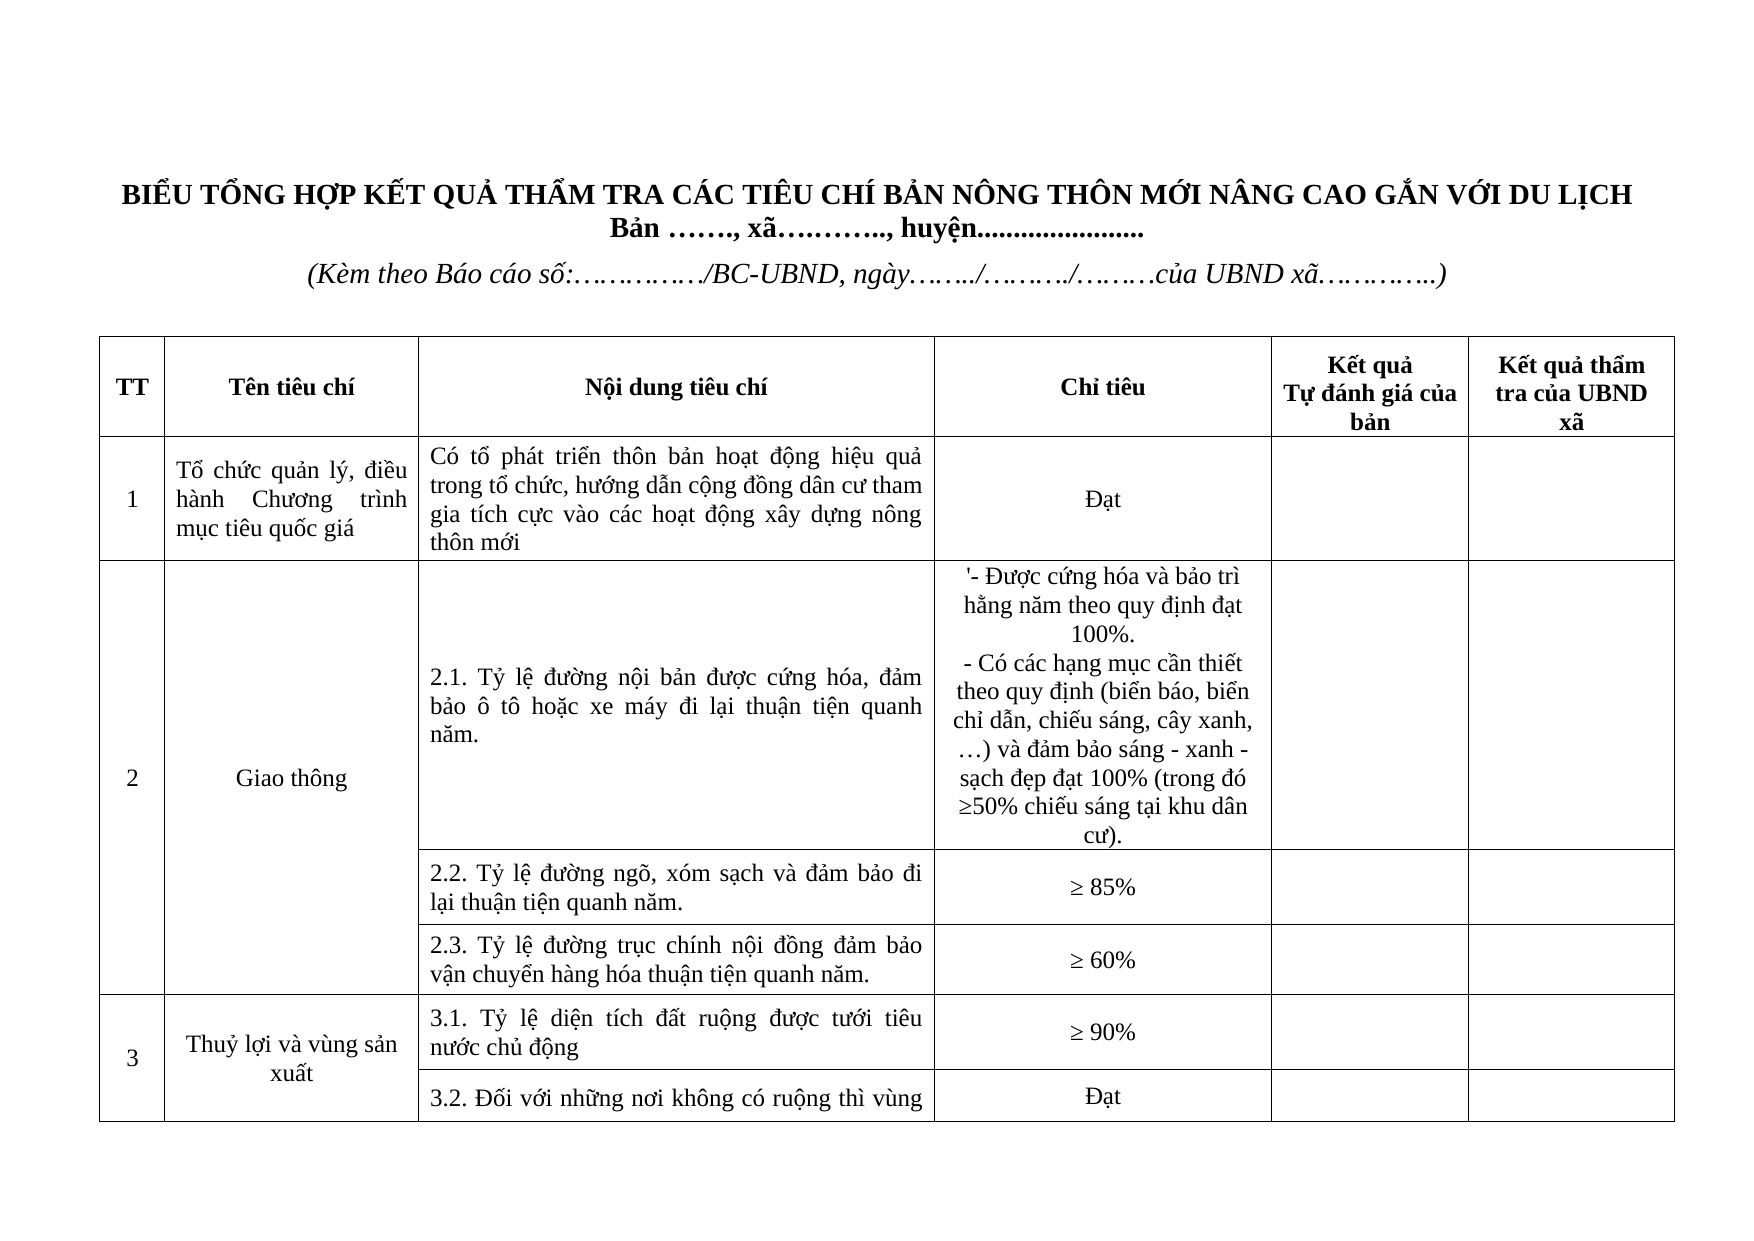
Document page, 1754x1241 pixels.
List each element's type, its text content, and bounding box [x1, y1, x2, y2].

table_header Chỉ tiêu [935, 337, 1271, 436]
table_cell [1272, 850, 1468, 923]
table_cell [1469, 995, 1674, 1069]
table_cell 3.1. Tỷ lệ diện tích đất ruộng được tưới tiêu nước chủ động [419, 995, 934, 1069]
table_cell Đạt [935, 437, 1271, 560]
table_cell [419, 1070, 934, 1121]
table_cell [1469, 925, 1674, 994]
table_cell Giao thông [165, 561, 418, 994]
table_cell 3 [100, 995, 164, 1121]
table_cell 1 [100, 437, 164, 560]
table_cell [1469, 561, 1674, 849]
table_cell 2.2. Tỷ lệ đường ngõ, xóm sạch và đảm bảo đi lại thuận tiện quanh năm. [419, 850, 934, 923]
table_cell Tổ chức quản lý, điều hành Chương trình mục tiêu quốc giá [165, 437, 418, 560]
table_cell ≥ 60% [935, 925, 1271, 994]
table_cell [1272, 995, 1468, 1069]
table_cell Đạt [935, 1070, 1271, 1121]
text (Kèm theo Báo cáo số:……………/BC-UBND, ngày……../………./………của UBND xã…………..) [118, 257, 1635, 290]
table_header Tên tiêu chí [165, 337, 418, 436]
text BIỂU TỔNG HỢP KẾT QUẢ THẨM TRA CÁC TIÊU CHÍ BẢN NÔNG THÔN MỚI NÂNG CAO GẮN VỚI DU LỊCH [118, 177, 1635, 211]
table_cell [1272, 1070, 1468, 1121]
text Bản ……., xã….…….., huyện....................... [118, 211, 1635, 244]
table_cell [1469, 437, 1674, 560]
table_cell Thuỷ lợi và vùng sản xuất [165, 995, 418, 1121]
table_cell 2.1. Tỷ lệ đường nội bản được cứng hóa, đảm bảo ô tô hoặc xe máy đi lại thuận tiện quanh năm. [419, 561, 934, 849]
table_cell [1272, 561, 1468, 849]
table_cell Có tổ phát triển thôn bản hoạt động hiệu quả trong tổ chức, hướng dẫn cộng đồng dân cư tham gia tích cực vào các hoạt động xây dựng nông thôn mới [419, 437, 934, 560]
table_cell 2.3. Tỷ lệ đường trục chính nội đồng đảm bảo vận chuyển hàng hóa thuận tiện quanh năm. [419, 925, 934, 994]
table_cell ≥ 85% [935, 850, 1271, 923]
table_header TT [100, 337, 164, 436]
table_cell [1272, 437, 1468, 560]
table_cell 2 [100, 561, 164, 994]
table_cell ≥ 90% [935, 995, 1271, 1069]
table_header Kết quả thẩm tra của UBND xã [1469, 337, 1674, 436]
table_cell [1469, 850, 1674, 923]
table_cell [1469, 1070, 1674, 1121]
table_header Nội dung tiêu chí [419, 337, 934, 436]
table_cell '- Được cứng hóa và bảo trì hằng năm theo quy định đạt 100%. - Có các hạng mục cần thiết theo quy định (biển báo, biển chỉ dẫn, chiếu sáng, cây xanh, …) và đảm bảo sáng - xanh - sạch đẹp đạt 100% (trong đó ≥50% chiếu sáng tại khu dân cư). [935, 561, 1271, 849]
table_header Kết quả Tự đánh giá của bản [1272, 337, 1468, 436]
table_cell [1272, 925, 1468, 994]
